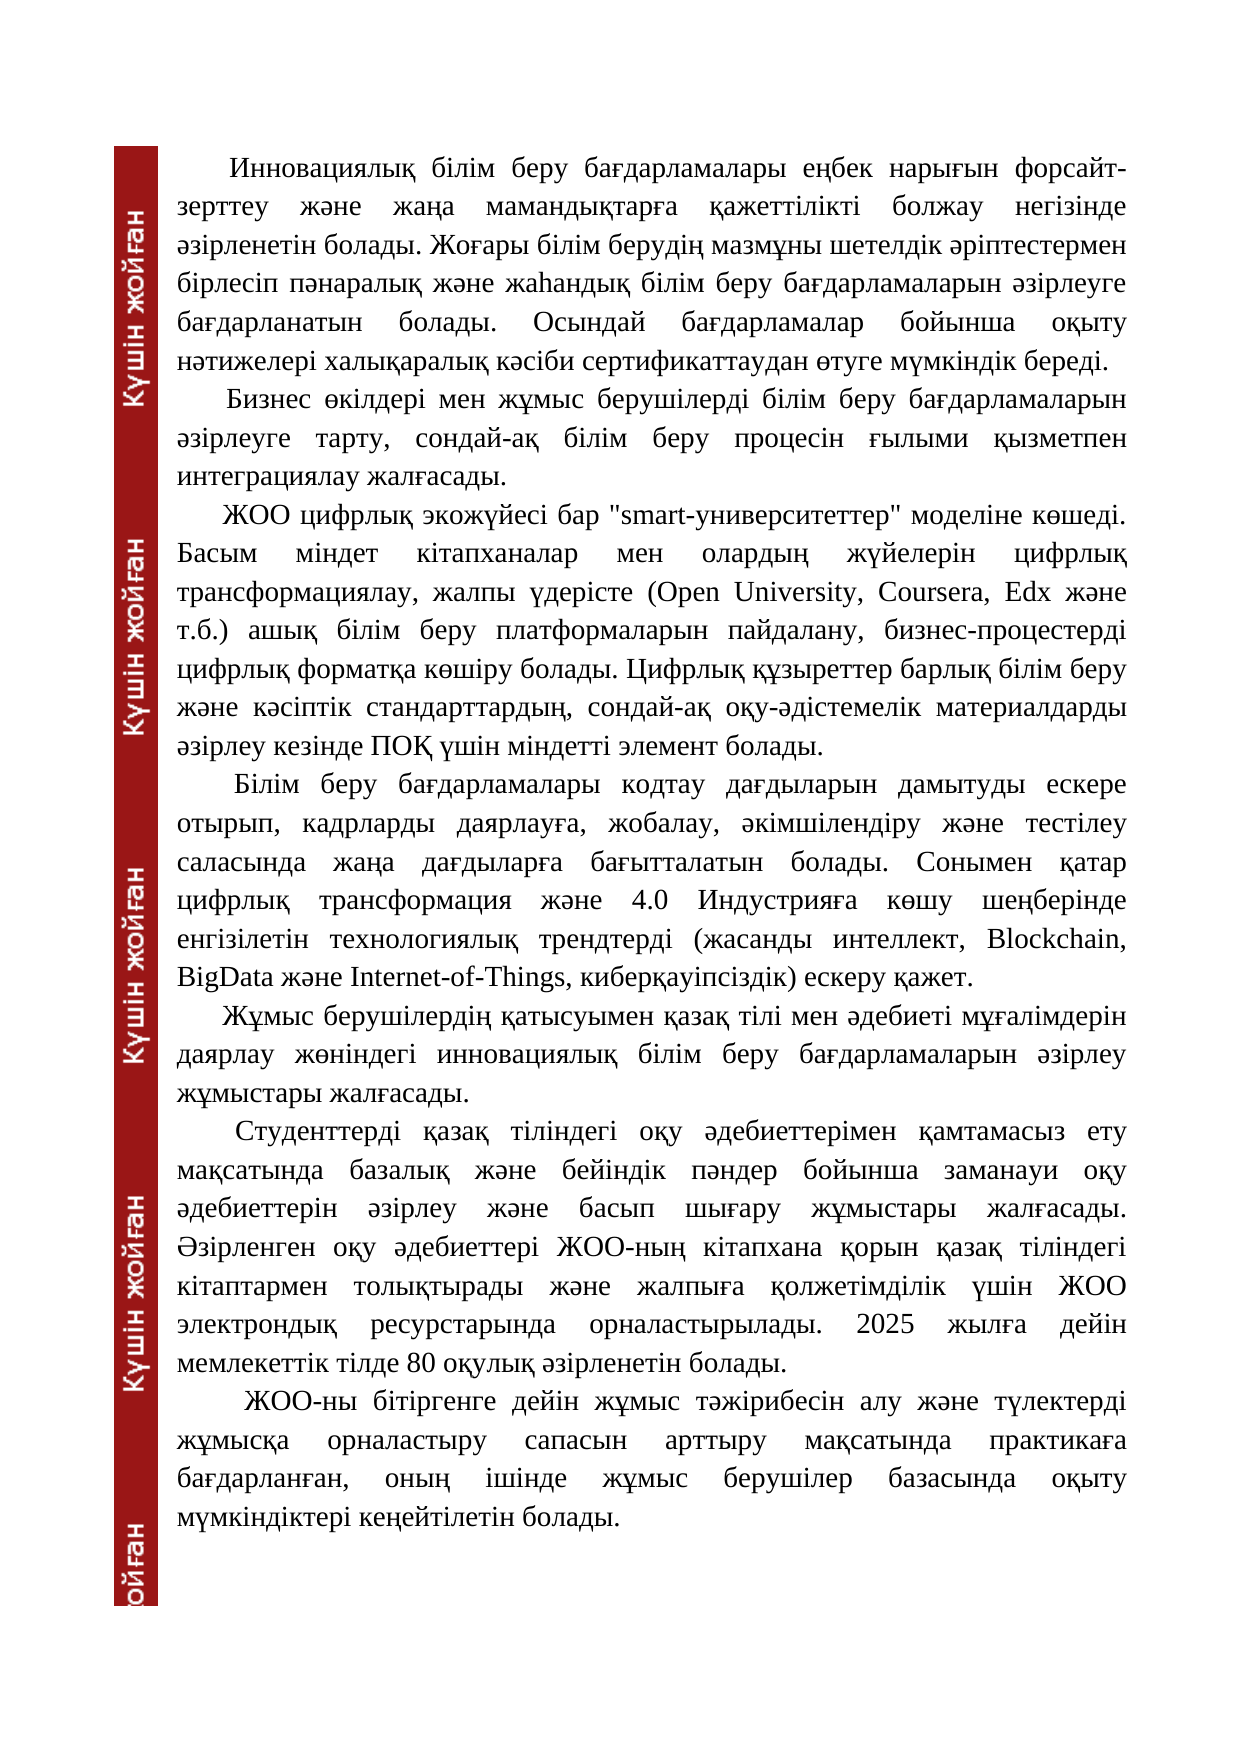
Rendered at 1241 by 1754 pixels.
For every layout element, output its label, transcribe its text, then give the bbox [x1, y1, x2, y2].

text ЖОО-ны бітіргенге дейін жұмыс тәжірибесін алу және түлектерді жұмысқа орналастыру сапасын арттыру мақсатында практикаға бағдарланған, оның ішінде жұмыс берушілер базасында оқыту мүмкіндіктері кеңейтілетін болады. [112, 1383, 1128, 1532]
picture [114, 376, 158, 381]
picture [114, 492, 158, 497]
text Студенттерді қазақ тіліндегі оқу әдебиеттерімен қамтамасыз ету мақсатында базалық және бейіндік пәндер бойынша заманауи оқу әдебиеттерін әзірлеу және басып шығару жұмыстары жалғасады. Әзірленген оқу әдебиеттері ЖОО-ның кітапхана қорын қазақ тіліндегі кітаптармен толықтырады және жалпыға қолжетімділік үшін ЖОО электрондық ресурстарында орналастырылады. 2025 жылға дейін мемлекеттік тілде 80 оқулық әзірленетін болады. [112, 1113, 1128, 1378]
text Білім беру бағдарламалары кодтау дағдыларын дамытуды ескере отырып, кадрларды даярлауға, жобалау, әкімшілендіру және тестілеу саласында жаңа дағдыларға бағытталатын болады. Сонымен қатар цифрлық трансформация және 4.0 Индустрияға көшу шеңберінде енгізілетін технологиялық трендтерді (жасанды интеллект, Blockchain, BigData және Internet-of-Things, киберқауіпсіздік) ескеру қажет. [112, 767, 1128, 993]
text Бизнес өкілдері мен жұмыс берушілерді білім беру бағдарламаларын әзірлеуге тарту, сондай-ақ білім беру процесін ғылыми қызметпен интеграциялау жалғасады. [112, 381, 1128, 492]
text ЖОО цифрлық экожүйесі бар "smart-университеттер" моделіне көшеді. Басым міндет кітапханалар мен олардың жүйелерін цифрлық трансформациялау, жалпы үдерісте (Open University, Coursera, Edx және т.б.) ашық білім беру платформаларын пайдалану, бизнес-процестерді цифрлық форматқа көшіру болады. Цифрлық құзыреттер барлық білім беру және кәсіптік стандарттардың, сондай-ақ оқу-әдістемелік материалдарды әзірлеу кезінде ПОҚ үшін міндетті элемент болады. [112, 497, 1128, 762]
picture [114, 993, 158, 998]
picture [114, 1108, 158, 1113]
text Инновациялық білім беру бағдарламалары еңбек нарығын форсайт-зерттеу және жаңа мамандықтарға қажеттілікті болжау негізінде әзірленетін болады. Жоғары білім берудің мазмұны шетелдік әріптестермен бірлесіп пәнаралық және жаһандық білім беру бағдарламаларын әзірлеуге бағдарланатын болады. Осындай бағдарламалар бойынша оқыту нәтижелері халықаралық кәсіби сертификаттаудан өтуге мүмкіндік береді. [112, 150, 1128, 376]
picture [114, 762, 158, 767]
picture [114, 146, 158, 150]
picture [114, 1532, 158, 1606]
text Жұмыс берушілердің қатысуымен қазақ тілі мен әдебиеті мұғалімдерін даярлау жөніндегі инновациялық білім беру бағдарламаларын әзірлеу жұмыстары жалғасады. [112, 998, 1128, 1108]
picture [114, 1378, 158, 1383]
